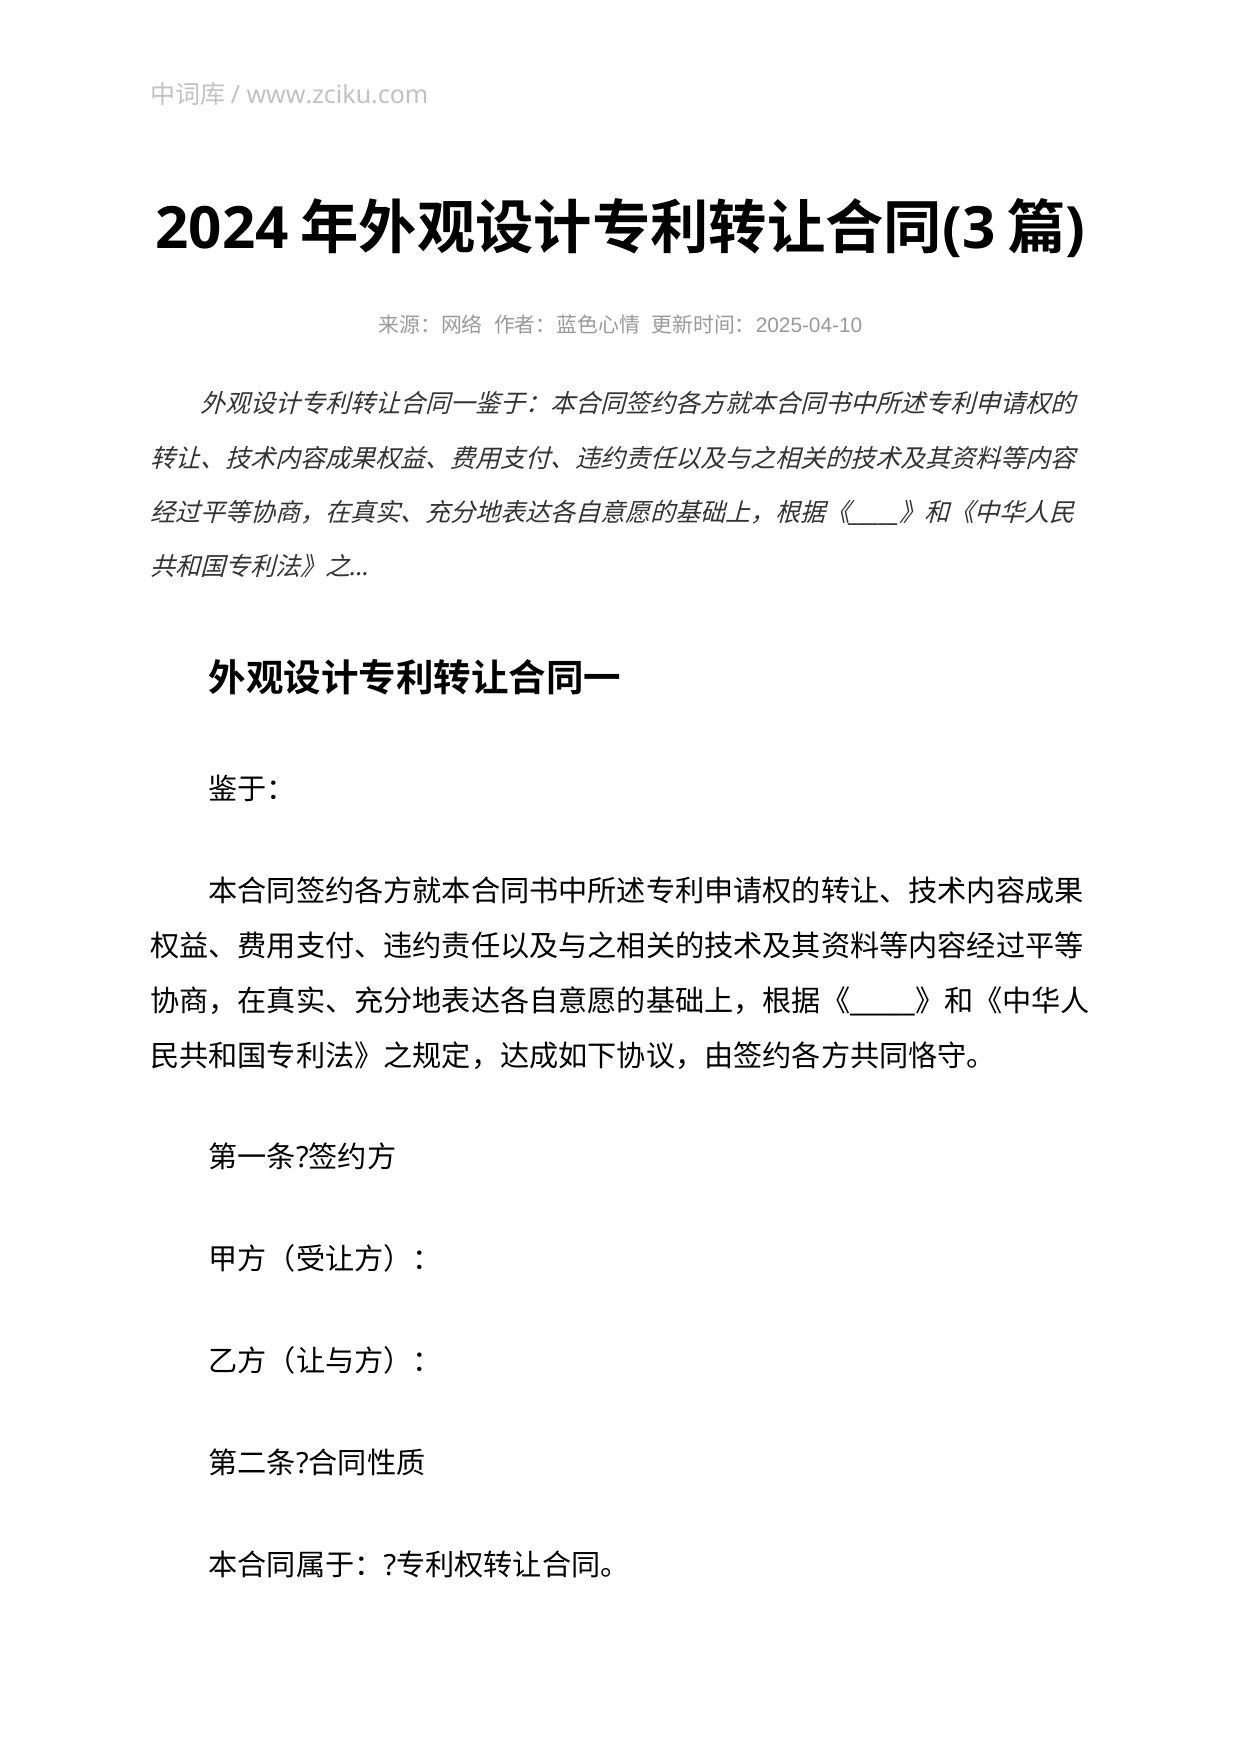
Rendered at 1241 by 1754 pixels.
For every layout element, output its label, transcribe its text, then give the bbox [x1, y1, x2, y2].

text 外观设计专利转让合同一鉴于：本合同签约各方就本合同书中所述专利申请权的转让、技术内容成果权益、费用支付、违约责任以及与之相关的技术及其资料等内容经过平等协商，在真实、充分地表达各自意愿的基础上，根据《_____》和《中华人民共和国专利法》之... [150, 384, 1090, 583]
text 第一条?签约方 [150, 1134, 1090, 1176]
text 外观设计专利转让合同一 [150, 648, 1090, 702]
text 甲方（受让方）： [150, 1236, 1090, 1278]
subtitle 2024年外观设计专利转让合同(3篇) [150, 181, 1090, 266]
text 第二条?合同性质 [150, 1439, 1090, 1482]
text 乙方（让与方）： [150, 1338, 1090, 1380]
text 本合同属于：?专利权转让合同。 [150, 1541, 1090, 1584]
text 鉴于： [150, 766, 1090, 808]
text 来源：网络 作者：蓝色心情 更新时间：2025-04-10 [150, 313, 1090, 337]
text 本合同签约各方就本合同书中所述专利申请权的转让、技术内容成果权益、费用支付、违约责任以及与之相关的技术及其资料等内容经过平等协商，在真实、充分地表达各自意愿的基础上，根据《_____》和《中华人民共和国专利法》之规定，达成如下协议，由签约各方共同恪守。 [150, 867, 1090, 1074]
